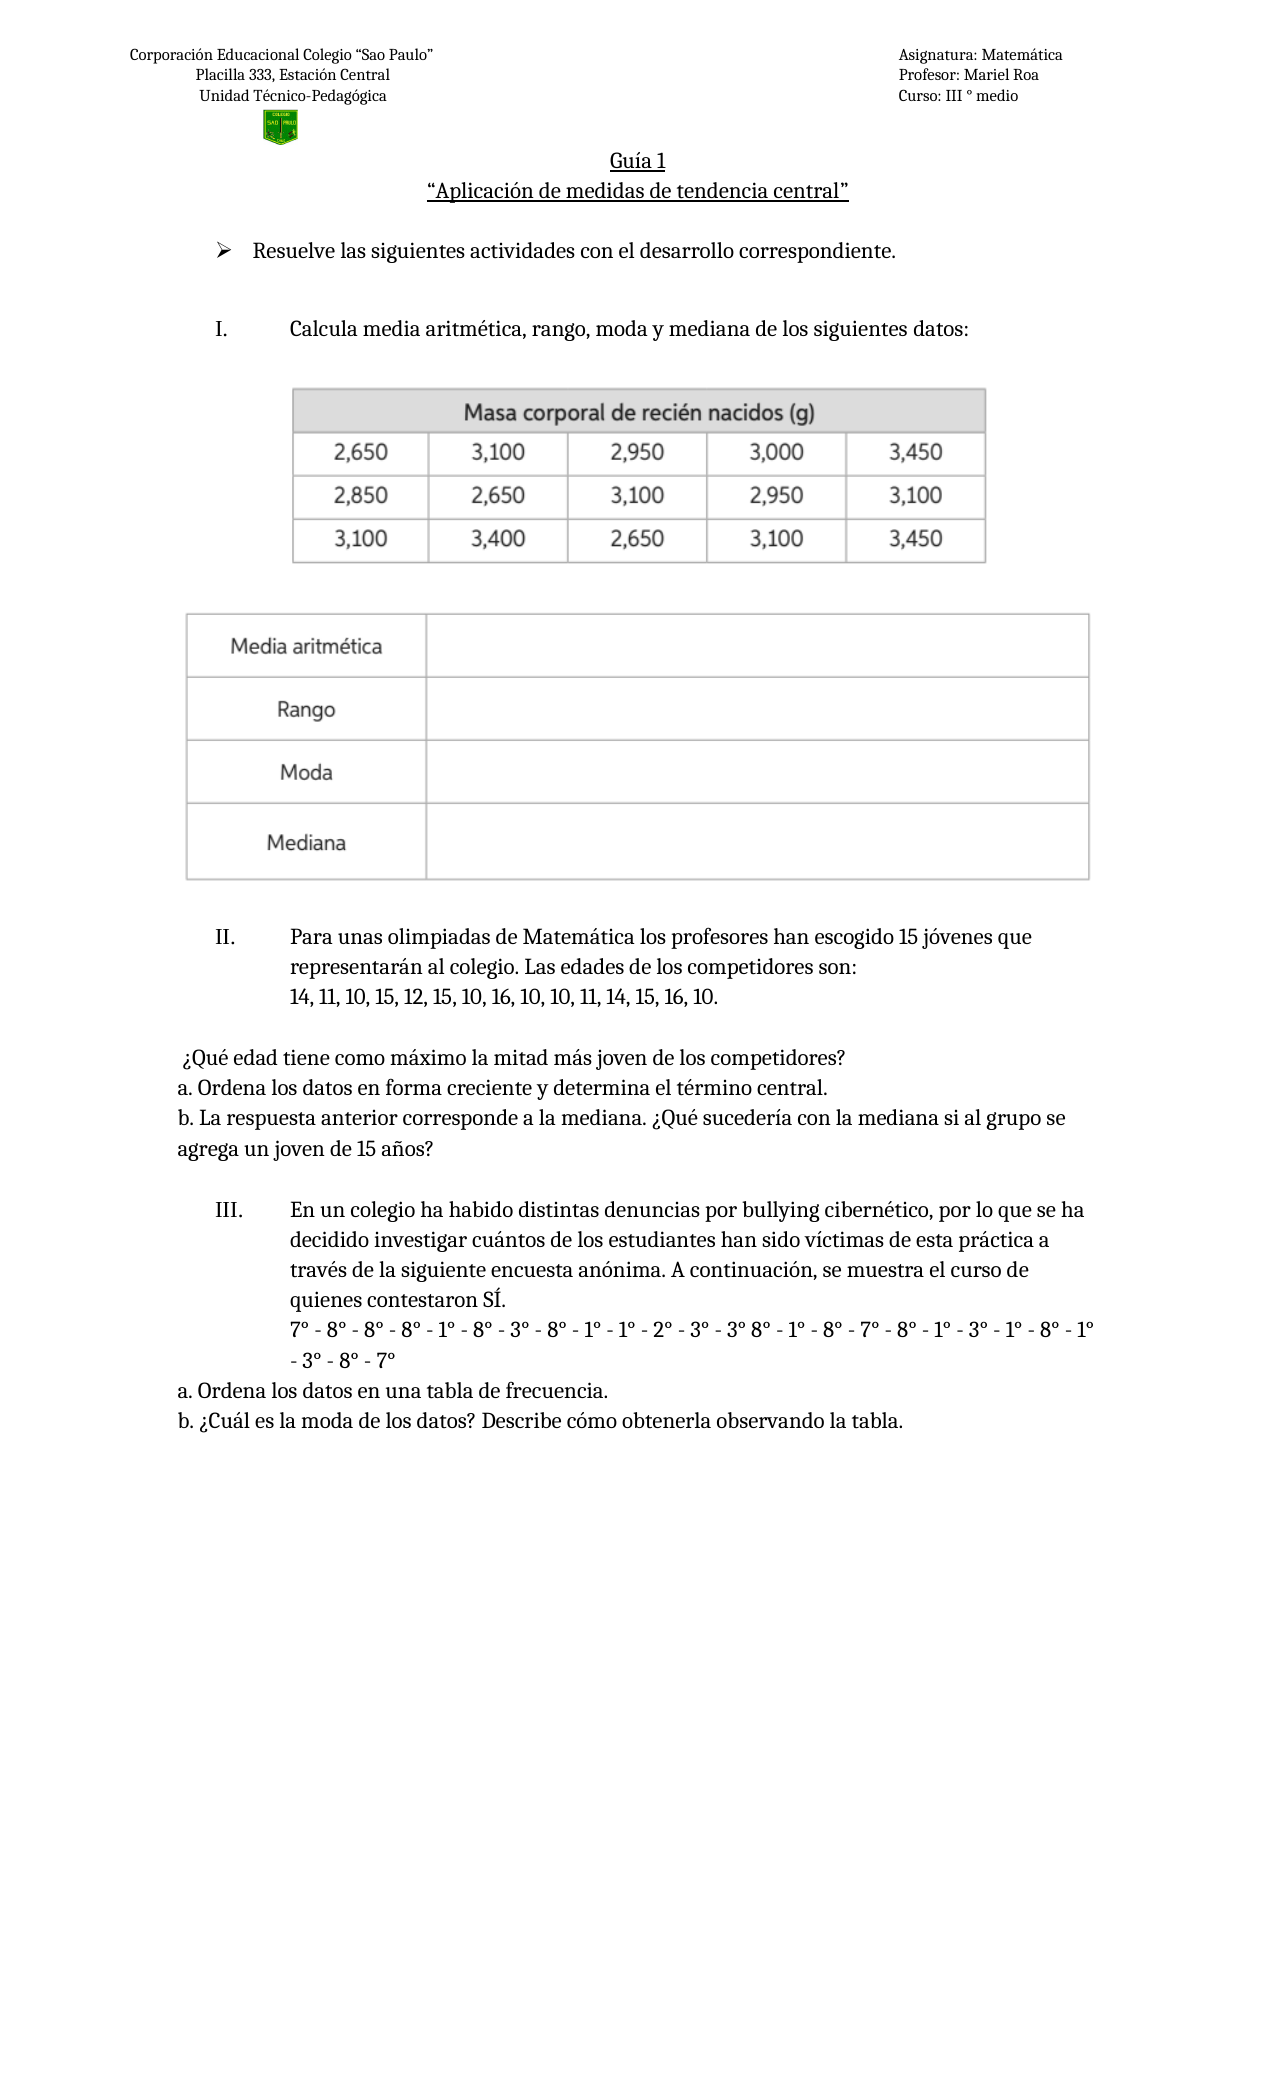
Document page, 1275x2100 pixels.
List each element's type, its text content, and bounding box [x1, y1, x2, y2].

list En un colegio ha habido distintas denuncias por bullying cibernético, por lo que se ha decidido investigar cuántos de los estudiantes han sido víctimas de esta práctica a través de la siguiente encuesta anónima. A continuación, se muestra el curso de quienes contestaron SÍ. [215, 1196, 1098, 1313]
text b. ¿Cuál es la moda de los datos? Describe cómo obtenerla observando la tabla. [177, 1408, 1098, 1434]
list 14, 11, 10, 15, 12, 15, 10, 16, 10, 10, 11, 14, 15, 16, 10. [290, 984, 1098, 1011]
text Guía 1 [177, 148, 1098, 174]
picture [263, 109, 298, 145]
text b. La respuesta anterior corresponde a la mediana. ¿Qué sucedería con la mediana si al grupo se agrega un joven de 15 años? [177, 1105, 1098, 1162]
list Calcula media aritmética, rango, moda y mediana de los siguientes datos: [215, 315, 1098, 342]
list Para unas olimpiadas de Matemática los profesores han escogido 15 jóvenes que representarán al colegio. Las edades de los competidores son: [215, 923, 1098, 980]
text ¿Qué edad tiene como máximo la mitad más joven de los competidores? [177, 1045, 1098, 1071]
list 7° - 8° - 8° - 8° - 1° - 8° - 3° - 8° - 1° - 1° - 2° - 3° - 3° 8° - 1° - 8° - 7° - 8° - 1° - 3° - 1° - 8° - 1° - 3° - 8° - 7° [290, 1317, 1098, 1374]
text a. Ordena los datos en una tabla de frecuencia. [177, 1378, 1098, 1404]
text a. Ordena los datos en forma creciente y determina el término central. [177, 1075, 1098, 1101]
list Resuelve las siguientes actividades con el desarrollo correspondiente. [215, 238, 1098, 264]
text “Aplicación de medidas de tendencia central” [177, 178, 1098, 204]
